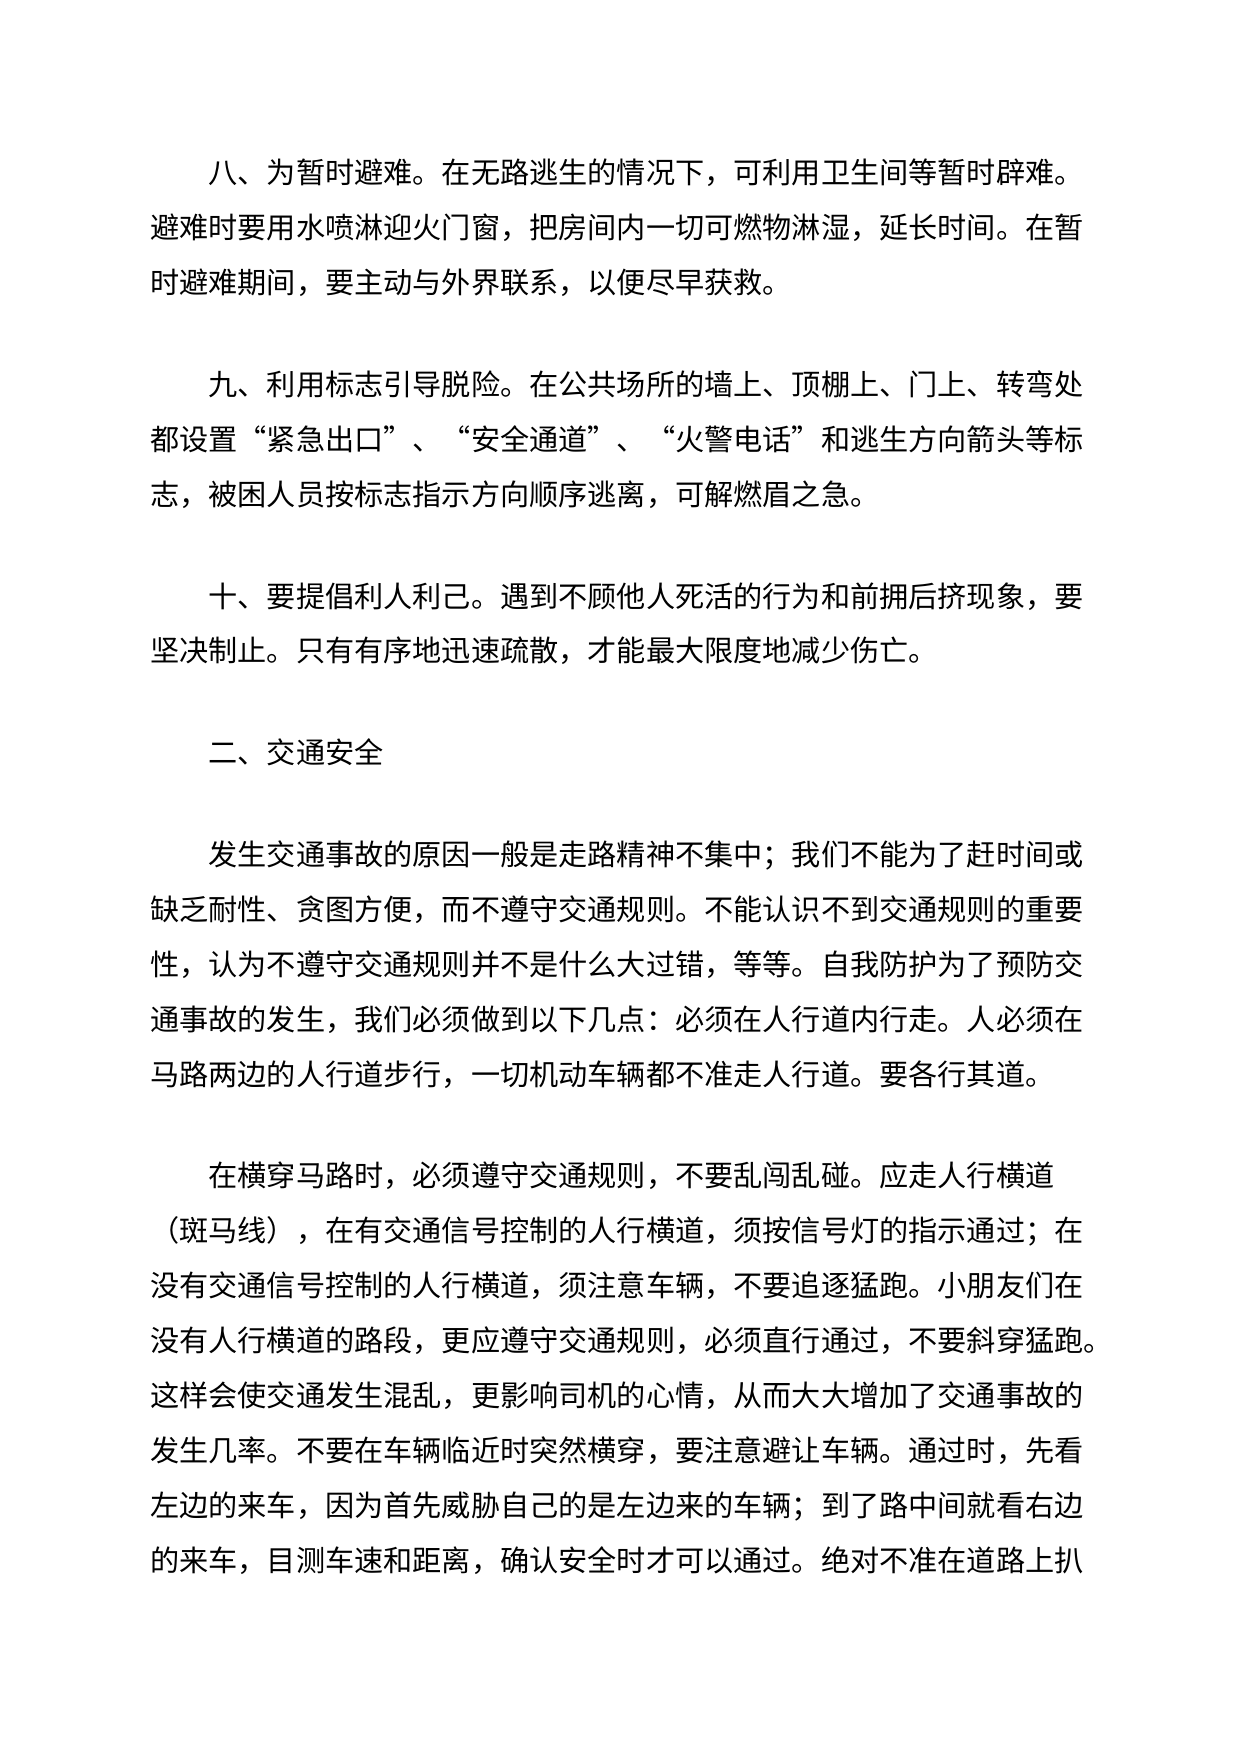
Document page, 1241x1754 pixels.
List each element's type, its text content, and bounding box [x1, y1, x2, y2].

text 八、为暂时避难。在无路逃生的情况下，可利用卫生间等暂时辟难。避难时要用水喷淋迎火门窗，把房间内一切可燃物淋湿，延长时间。在暂时避难期间，要主动与外界联系，以便尽早获救。 [150, 150, 1090, 302]
text 二、交通安全 [150, 730, 1090, 772]
text 发生交通事故的原因一般是走路精神不集中；我们不能为了赶时间或缺乏耐性、贪图方便，而不遵守交通规则。不能认识不到交通规则的重要性，认为不遵守交通规则并不是什么大过错，等等。自我防护为了预防交通事故的发生，我们必须做到以下几点：必须在人行道内行走。人必须在马路两边的人行道步行，一切机动车辆都不准走人行道。要各行其道。 [150, 832, 1090, 1093]
text 十、要提倡利人利己。遇到不顾他人死活的行为和前拥后挤现象，要坚决制止。只有有序地迅速疏散，才能最大限度地减少伤亡。 [150, 573, 1090, 670]
text 九、利用标志引导脱险。在公共场所的墙上、顶棚上、门上、转弯处都设置“紧急出口”、“安全通道”、“火警电话”和逃生方向箭头等标志，被困人员按标志指示方向顺序逃离，可解燃眉之急。 [150, 362, 1090, 514]
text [150, 1153, 1090, 1579]
